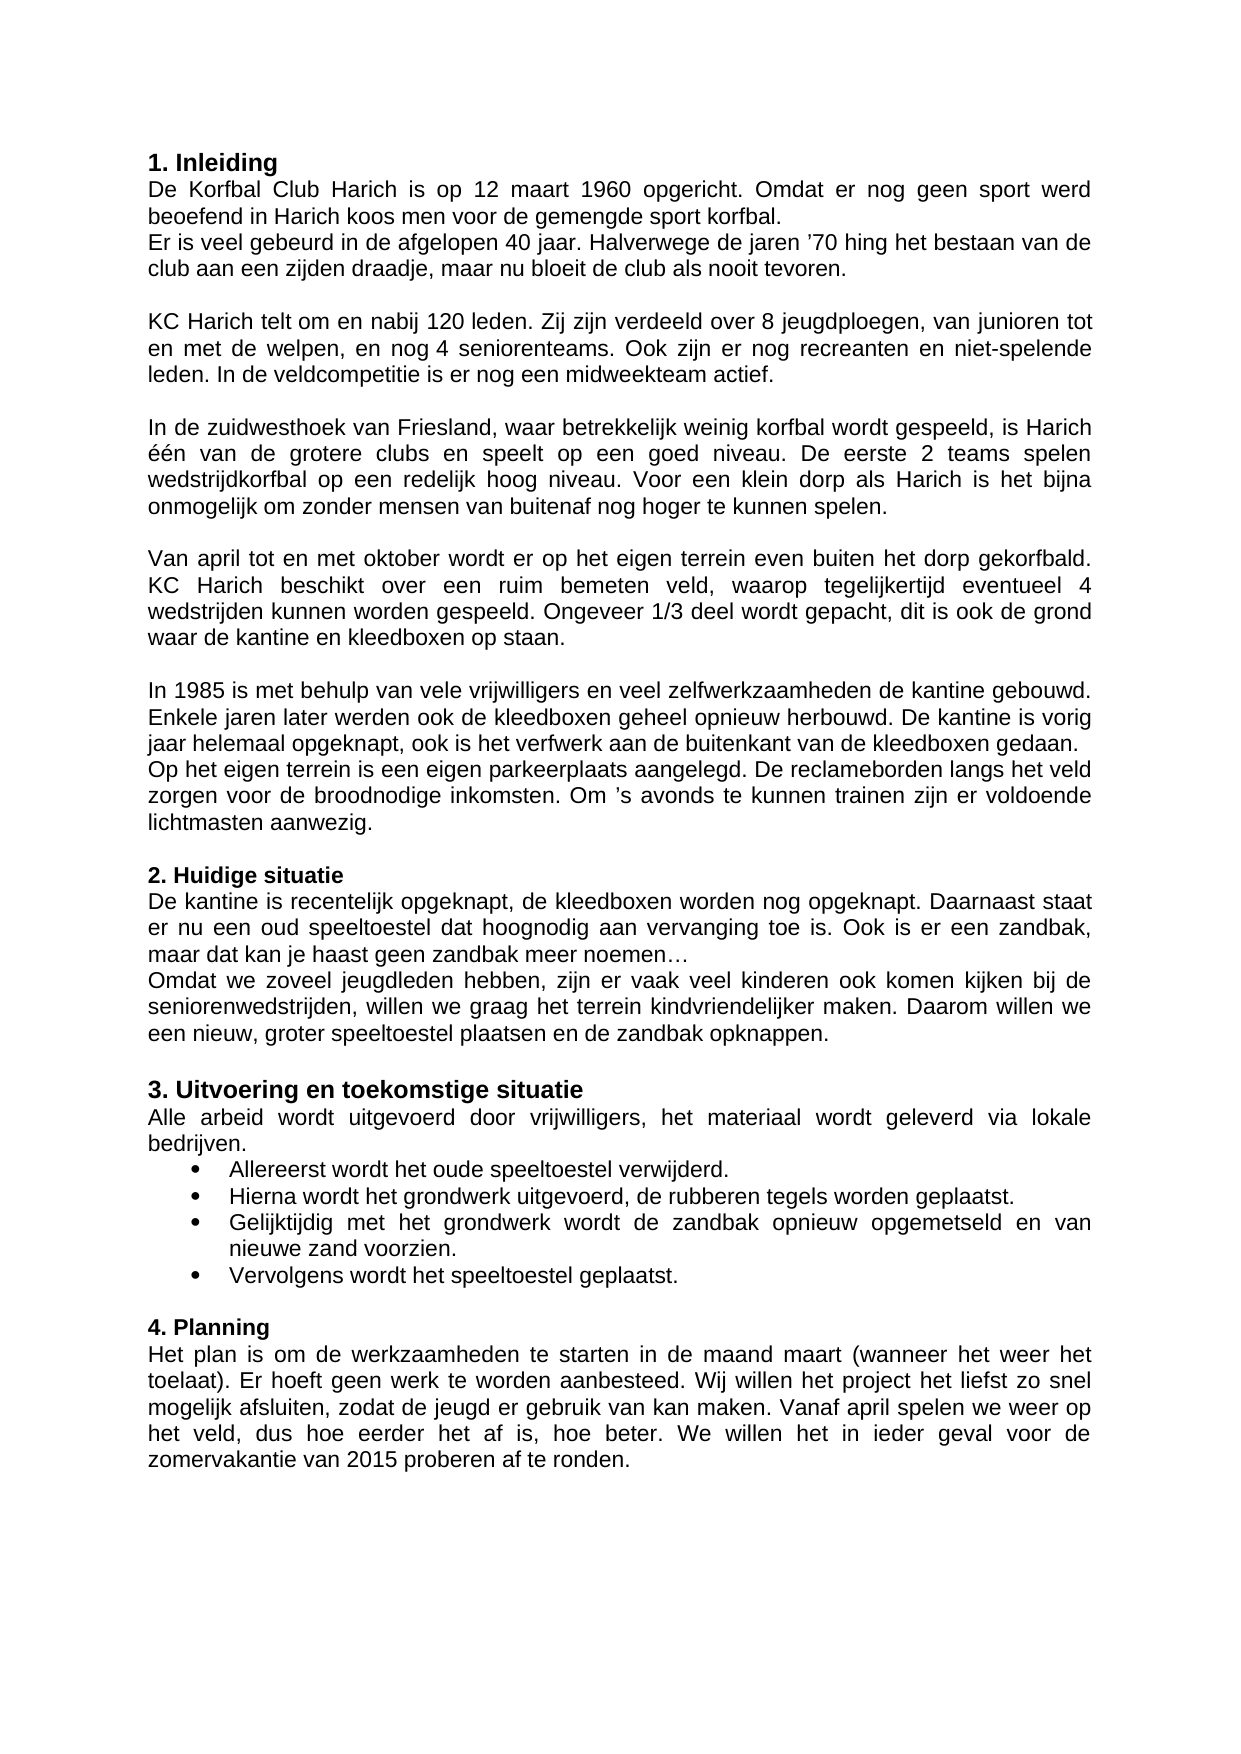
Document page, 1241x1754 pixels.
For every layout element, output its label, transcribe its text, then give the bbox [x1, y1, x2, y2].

text De kantine is recentelijk opgeknapt, de kleedboxen worden nog opgeknapt. Daarnaast staat er nu een oud speeltoestel dat hoognodig aan vervanging toe is. Ook is er een zandbak, maar dat kan je haast geen zandbak meer noemen… [148, 888, 1093, 967]
list Allereerst wordt het oude speeltoestel verwijderd. [191, 1156, 1093, 1183]
text Omdat we zoveel jeugdleden hebben, zijn er vaak veel kinderen ook komen kijken bij de seniorenwedstrijden, willen we graag het terrein kindvriendelijker maken. Daarom willen we een nieuw, groter speeltoestel plaatsen en de zandbak opknappen. [148, 967, 1093, 1046]
text Op het eigen terrein is een eigen parkeerplaats aangelegd. De reclameborden langs het veld zorgen voor de broodnodige inkomsten. Om ’s avonds te kunnen trainen zijn er voldoende lichtmasten aanwezig. [148, 756, 1093, 835]
text Er is veel gebeurd in de afgelopen 40 jaar. Halverwege de jaren ’70 hing het bestaan van de club aan een zijden draadje, maar nu bloeit de club als nooit tevoren. [148, 229, 1093, 282]
text 1. Inleiding [148, 148, 1093, 176]
text Het plan is om de werkzaamheden te starten in de maand maart (wanneer het weer het toelaat). Er hoeft geen werk te worden aanbesteed. Wij willen het project het liefst zo snel mogelijk afsluiten, zodat de jeugd er gebruik van kan maken. Vanaf april spelen we weer op het veld, dus hoe eerder het af is, hoe beter. We willen het in ieder geval voor de zomervakantie van 2015 proberen af te ronden. [148, 1341, 1093, 1472]
text De Korfbal Club Harich is op 12 maart 1960 opgericht. Omdat er nog geen sport werd beoefend in Harich koos men voor de gemengde sport korfbal. [148, 176, 1093, 229]
text In de zuidwesthoek van Friesland, waar betrekkelijk weinig korfbal wordt gespeeld, is Harich één van de grotere clubs en speelt op een goed niveau. De eerste 2 teams spelen wedstrijdkorfbal op een redelijk hoog niveau. Voor een klein dorp als Harich is het bijna onmogelijk om zonder mensen van buitenaf nog hoger te kunnen spelen. [148, 413, 1093, 519]
text Alle arbeid wordt uitgevoerd door vrijwilligers, het materiaal wordt geleverd via lokale bedrijven. [148, 1103, 1093, 1156]
text 2. Huidige situatie [148, 862, 1093, 888]
text In 1985 is met behulp van vele vrijwilligers en veel zelfwerkzaamheden de kantine gebouwd. Enkele jaren later werden ook de kleedboxen geheel opnieuw herbouwd. De kantine is vorig jaar helemaal opgeknapt, ook is het verfwerk aan de buitenkant van de kleedboxen gedaan. [148, 677, 1093, 756]
text KC Harich telt om en nabij 120 leden. Zij zijn verdeeld over 8 jeugdploegen, van junioren tot en met de welpen, en nog 4 seniorenteams. Ook zijn er nog recreanten en niet-spelende leden. In de veldcompetitie is er nog een midweekteam actief. [148, 308, 1093, 387]
list Vervolgens wordt het speeltoestel geplaatst. [191, 1262, 1093, 1288]
text Van april tot en met oktober wordt er op het eigen terrein even buiten het dorp gekorfbald. KC Harich beschikt over een ruim bemeten veld, waarop tegelijkertijd eventueel 4 wedstrijden kunnen worden gespeeld. Ongeveer 1/3 deel wordt gepacht, dit is ook de grond waar de kantine en kleedboxen op staan. [148, 545, 1093, 651]
list Gelijktijdig met het grondwerk wordt de zandbak opnieuw opgemetseld en van nieuwe zand voorzien. [191, 1209, 1093, 1262]
text 3. Uitvoering en toekomstige situatie [148, 1075, 1093, 1103]
text 4. Planning [148, 1314, 1093, 1341]
list Hierna wordt het grondwerk uitgevoerd, de rubberen tegels worden geplaatst. [191, 1183, 1093, 1209]
